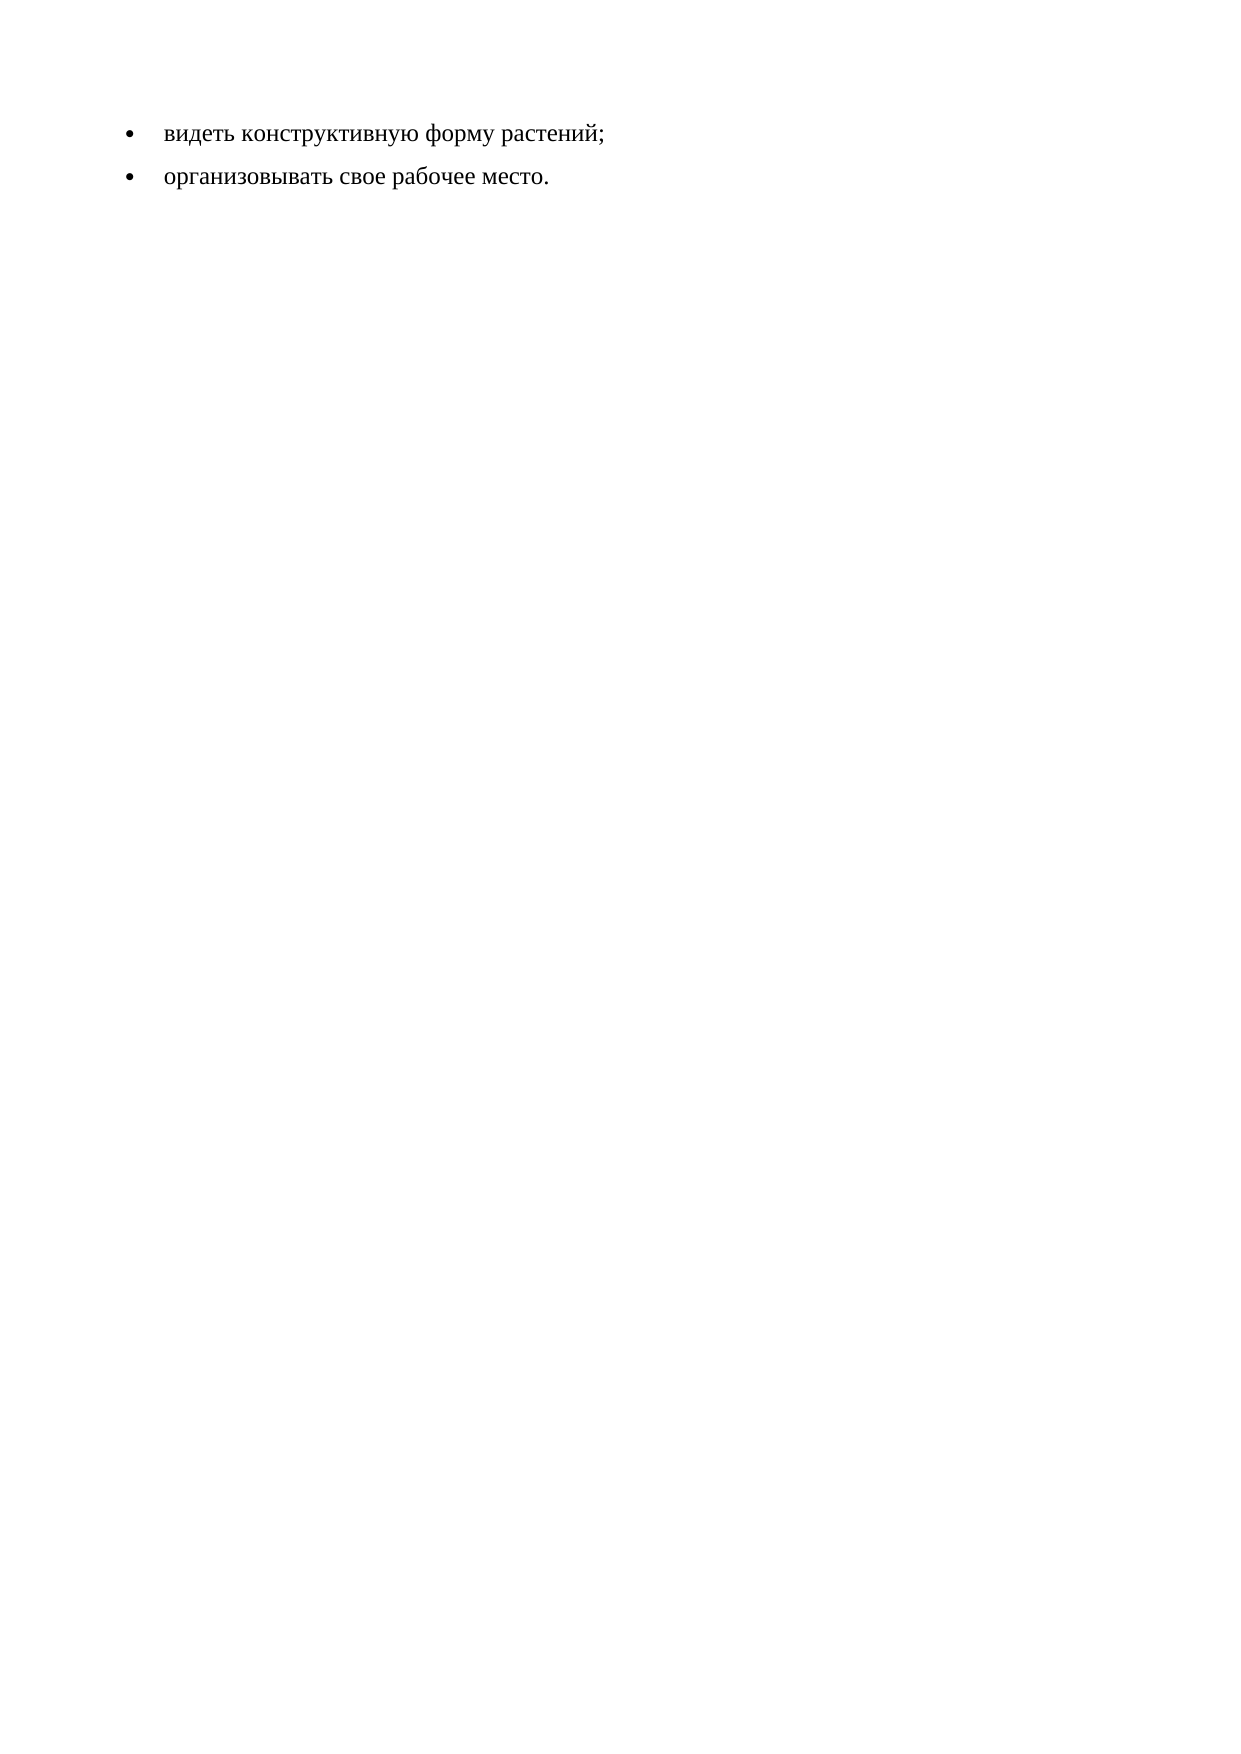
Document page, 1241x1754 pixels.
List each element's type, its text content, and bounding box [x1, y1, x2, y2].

list видеть конструктивную форму растений; [126, 118, 1063, 147]
list организовывать свое рабочее место. [126, 161, 1063, 190]
